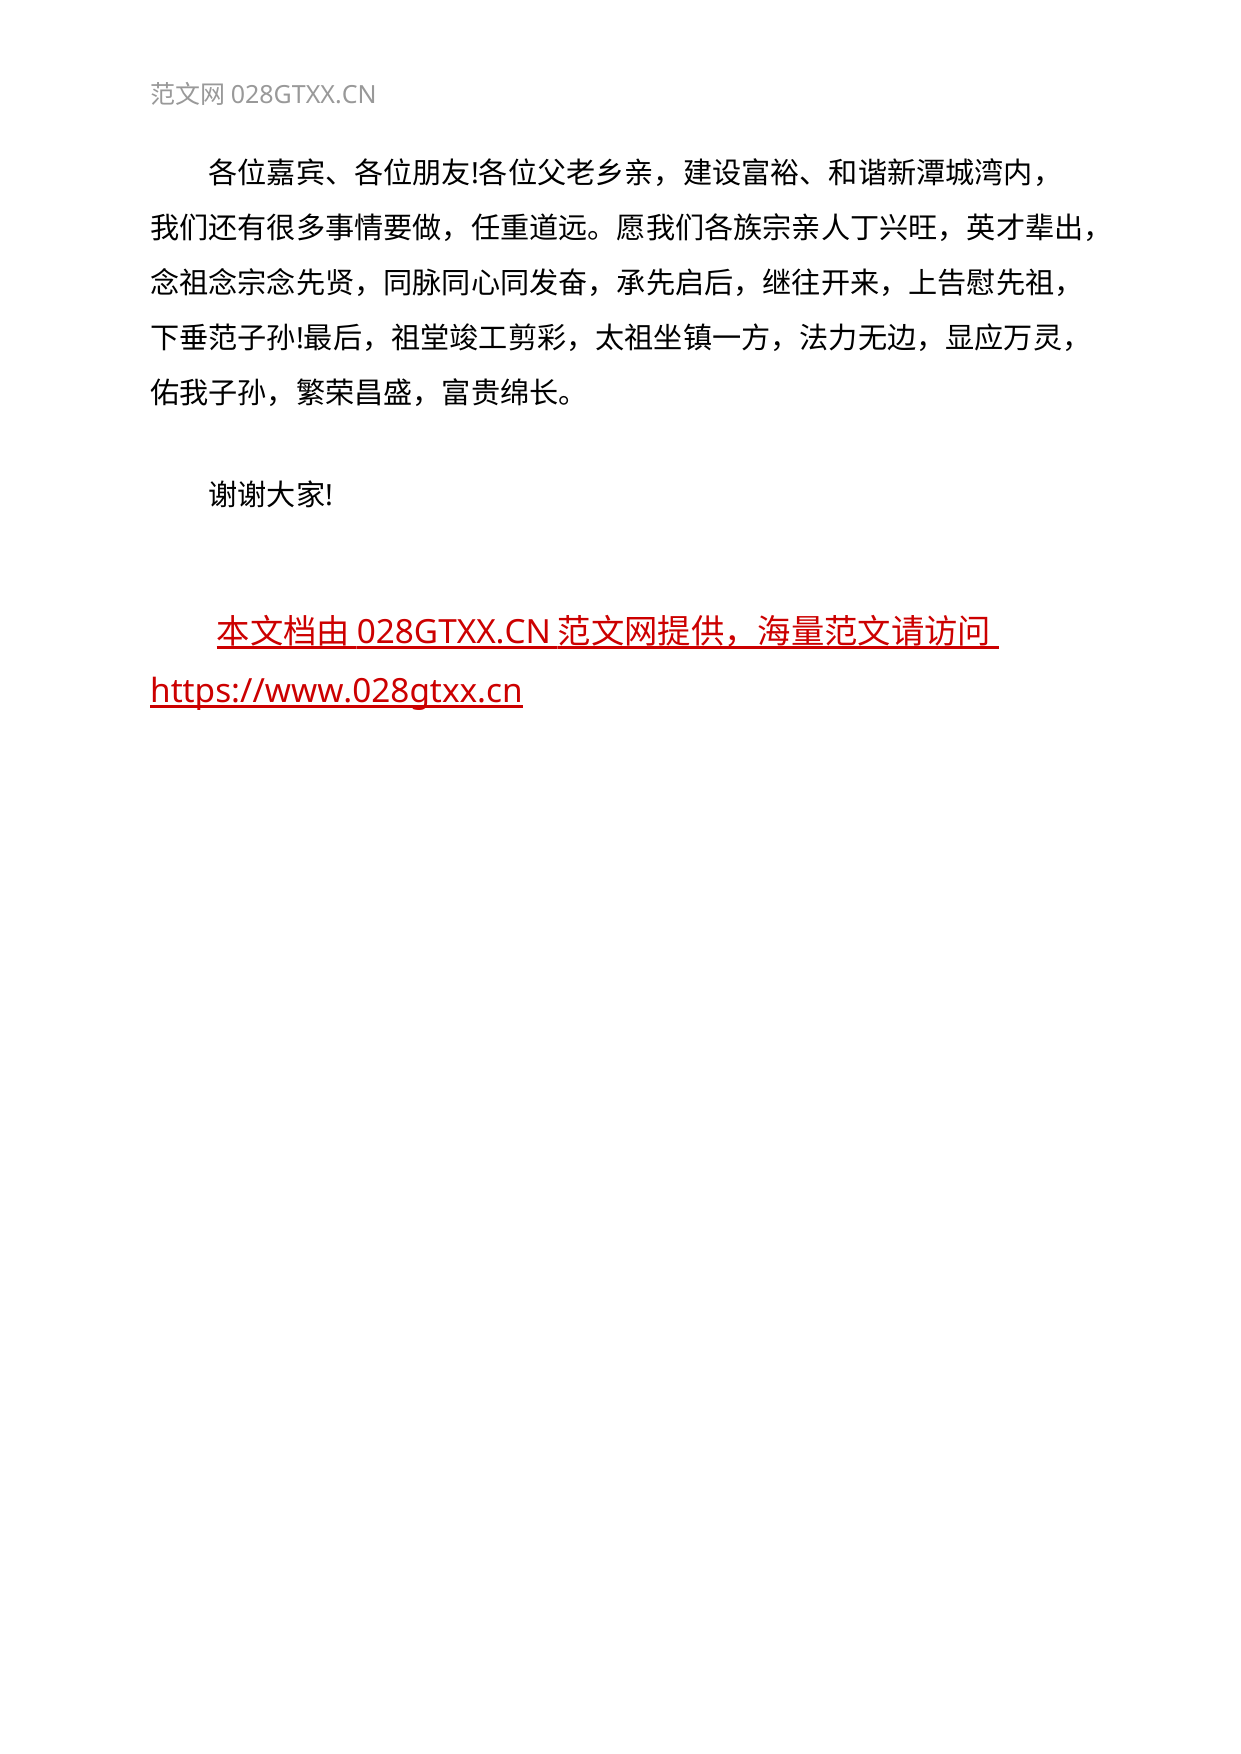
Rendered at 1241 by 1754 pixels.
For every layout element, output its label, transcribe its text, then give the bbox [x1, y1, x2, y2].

text 本文档由028GTXX.CN范文网提供，海量范文请访问 https://www.028gtxx.cn [150, 605, 1090, 712]
text 谢谢大家! [150, 472, 1090, 514]
text 各位嘉宾、各位朋友!各位父老乡亲，建设富裕、和谐新潭城湾内，我们还有很多事情要做，任重道远。愿我们各族宗亲人丁兴旺，英才辈出，念祖念宗念先贤，同脉同心同发奋，承先启后，继往开来，上告慰先祖，下垂范子孙!最后，祖堂竣工剪彩，太祖坐镇一方，法力无边，显应万灵，佑我子孙，繁荣昌盛，富贵绵长。 [150, 150, 1090, 412]
